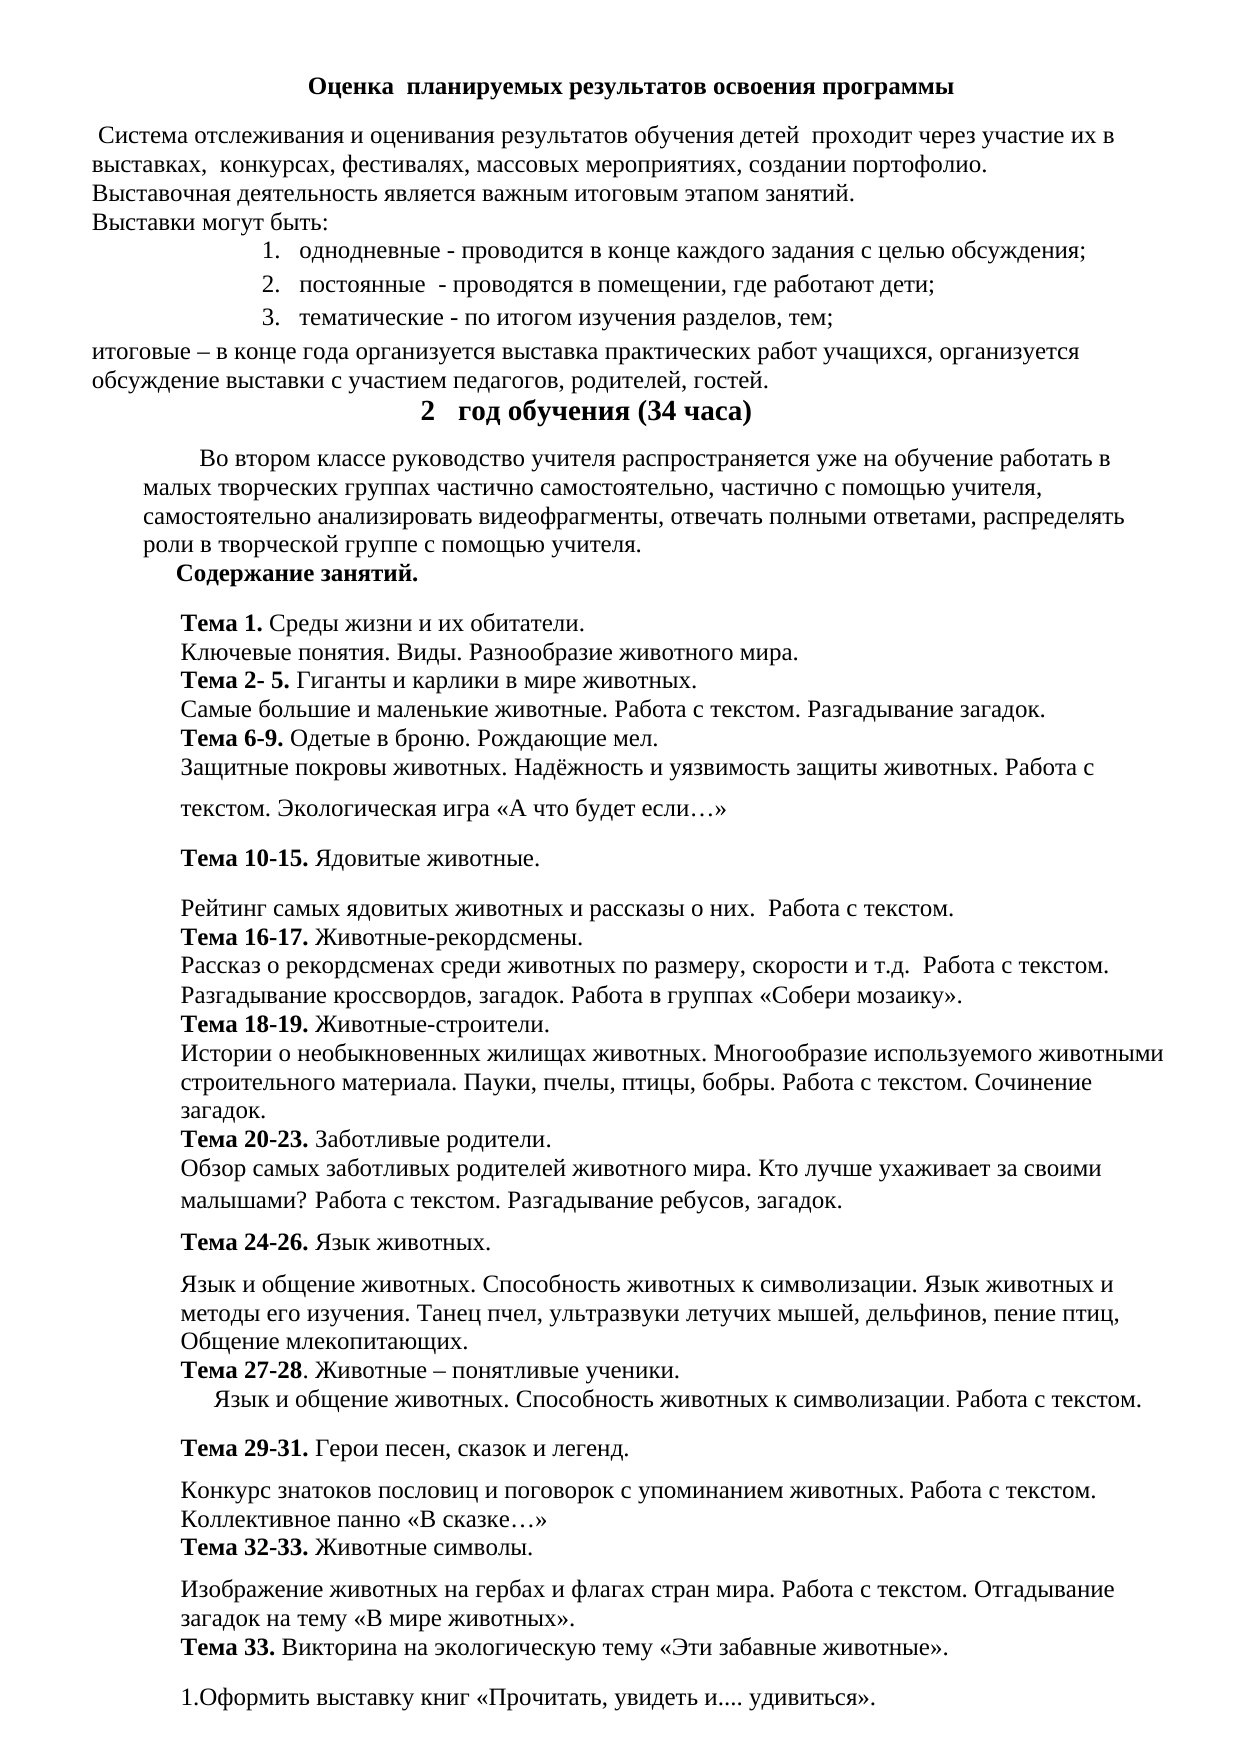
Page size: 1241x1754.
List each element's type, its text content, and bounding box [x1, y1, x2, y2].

list постоянные - проводятся в помещении, где работают дети; [262, 269, 1176, 298]
text Оценка планируемых результатов освоения программы [308, 71, 1176, 99]
text Тема 32-33. Животные символы. [180, 1532, 1176, 1561]
text Тема 33. Викторина на экологическую тему «Эти забавные животные». 1.Оформить выставку книг «Прочитать, увидеть и.... удивиться». [180, 1632, 1076, 1710]
text Тема 24-26. Язык животных. [180, 1227, 1176, 1256]
text Тема 16-17. Животные-рекордсмены. [180, 922, 1176, 950]
text Выставки могут быть: [92, 207, 1176, 236]
text Тема 18-19. Животные-строители. [180, 1009, 1176, 1038]
text Содержание занятий. [176, 558, 1176, 587]
text Тема 1. Среды жизни и их обитатели. [180, 608, 1176, 637]
subtitle год обучения (34 часа) [420, 393, 948, 427]
text Тема 29-31. Герои песен, сказок и легенд. [180, 1433, 1176, 1462]
text Рассказ о рекордсменах среди животных по размеру, скорости и т.д. Работа с текстом. [180, 950, 1176, 979]
list однодневные - проводится в конце каждого задания с целью обсуждения; [262, 236, 1176, 264]
text Выставочная деятельность является важным итоговым этапом занятий. [92, 178, 1176, 207]
text Защитные покровы животных. Надёжность и уязвимость защиты животных. Работа с текстом. Экологическая игра «А что будет если…» [180, 752, 1176, 822]
text Тема 20-23. Заботливые родители. [180, 1124, 1176, 1153]
text Тема 10-15. Ядовитые животные. [180, 843, 1176, 872]
text Истории о необыкновенных жилищах животных. Многообразие используемого животными строительного материала. Пауки, пчелы, птицы, бобры. Работа с текстом. Сочинение загадок. [180, 1038, 1176, 1124]
text Ключевые понятия. Виды. Разнообразие животного мира. [180, 637, 1176, 666]
text Язык и общение животных. Способность животных к символизации. Работа с текстом. [180, 1384, 1176, 1413]
text Тема 2- 5. Гиганты и карлики в мире животных. [180, 666, 1176, 694]
text итоговые – в конце года организуется выставка практических работ учащихся, организуется обсуждение выставки с участием педагогов, родителей, гостей. [92, 336, 1176, 393]
text Язык и общение животных. Способность животных к символизации. Язык животных и методы его изучения. Танец пчел, ультразвуки летучих мышей, дельфинов, пение птиц, Общение млекопитающих. [180, 1269, 1176, 1355]
text Конкурс знатоков пословиц и поговорок с упоминанием животных. Работа с текстом. Коллективное панно «В сказке…» [180, 1475, 1176, 1532]
text Разгадывание кроссвордов, загадок. Работа в группах «Собери мозаику». [180, 980, 1176, 1009]
list тематические - по итогом изучения разделов, тем; [262, 302, 1176, 331]
text Система отслеживания и оценивания результатов обучения детей проходит через участие их в выставках, конкурсах, фестивалях, массовых мероприятиях, создании портофолио. [92, 121, 1176, 178]
text Обзор самых заботливых родителей животного мира. Кто лучше ухаживает за своими малышами? Работа с текстом. Разгадывание ребусов, загадок. [180, 1153, 1176, 1215]
text Самые большие и маленькие животные. Работа с текстом. Разгадывание загадок. [180, 694, 1176, 723]
text Тема 27-28. Животные – понятливые ученики. [180, 1355, 1176, 1384]
text Тема 6-9. Одетые в броню. Рождающие мел. [180, 723, 1176, 752]
text Рейтинг самых ядовитых животных и рассказы о них. Работа с текстом. [180, 893, 1176, 922]
text Изображение животных на гербах и флагах стран мира. Работа с текстом. Отгадывание загадок на тему «В мире животных». [180, 1574, 1176, 1632]
text Во втором классе руководство учителя распространяется уже на обучение работать в малых творческих группах частично самостоятельно, частично с помощью учителя, самостоятельно анализировать видеофрагменты, отвечать полными ответами, распределять роли в творческой группе с помощью учителя. [143, 443, 1176, 558]
